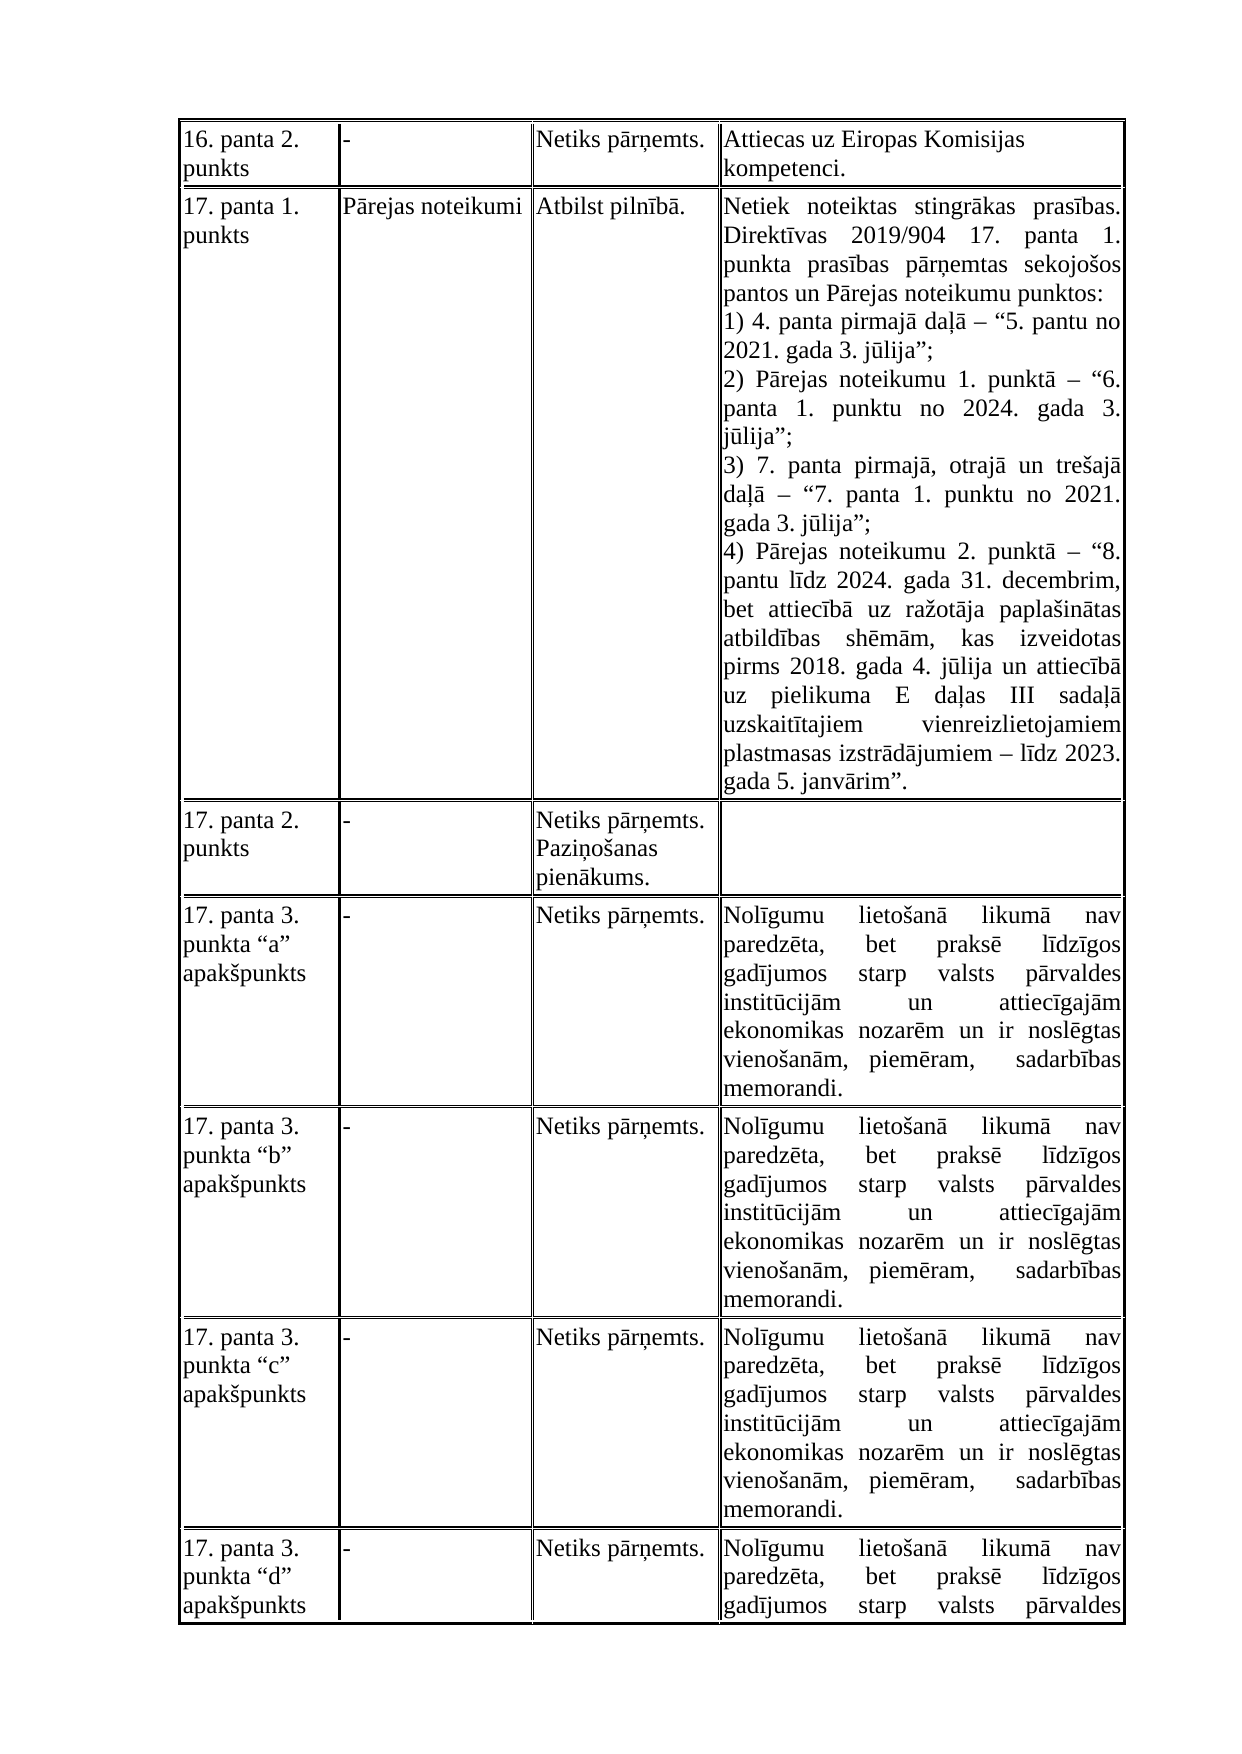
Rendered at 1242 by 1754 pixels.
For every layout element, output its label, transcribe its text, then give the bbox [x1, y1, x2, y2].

table_cell Netiks pārņemts. [534, 1108, 718, 1316]
table_cell 17. panta 3. punkta “b” apakšpunkts [180, 1105, 339, 1316]
table_cell Netiks pārņemts. [534, 898, 718, 1105]
table_cell 17. panta 3. punkta “a” apakšpunkts [181, 894, 338, 1105]
table_cell - [339, 1530, 532, 1622]
table_cell Netiks pārņemts. [533, 1526, 720, 1622]
table_cell Pārejas noteikumi [341, 189, 531, 798]
table_cell 17. panta 1. punkts [181, 185, 338, 798]
table_cell Netiks pārņemts. [533, 120, 720, 185]
table_cell 17. panta 3. punkta “c” apakšpunkts [180, 1316, 339, 1526]
table_cell - [339, 122, 532, 185]
table_cell Netiks pārņemts. Paziņošanas pienākums. [534, 802, 718, 894]
table_cell - [341, 1108, 531, 1316]
table_cell - [341, 898, 531, 1105]
table_cell Netiek noteiktas stingrākas prasības. Direktīvas 2019/904 17. panta 1. punkta prasības pārņemtas sekojošos pantos un Pārejas noteikumu punktos: 1) 4. panta pirmajā daļā – “5. pantu no 2021. gada 3. jūlija”; 2) Pārejas noteikumu 1. punktā – “6. panta 1. punktu no 2024. gada 3. jūlija”; 3) 7. panta pirmajā, otrajā un trešajā daļā – “7. panta 1. punktu no 2021. gada 3. jūlija”; 4) Pārejas noteikumu 2. punktā – “8. pantu līdz 2024. gada 31. decembrim, bet attiecībā uz ražotāja paplašinātas atbildības shēmām, kas izveidotas pirms 2018. gada 4. jūlija un attiecībā uz pielikuma E daļas III sadaļā uzskaitītajiem vienreizlietojamiem plastmasas izstrādājumiem – līdz 2023. gada 5. janvārim”. [722, 185, 1124, 798]
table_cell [720, 122, 1123, 185]
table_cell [181, 1526, 339, 1622]
table_cell [722, 798, 1124, 894]
table_cell - [341, 802, 531, 894]
table_cell 16. panta 2. punkts [181, 122, 339, 185]
table_cell 17. panta 2. punkts [181, 798, 338, 894]
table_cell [720, 1526, 1124, 1622]
table_cell - [341, 1319, 531, 1526]
table_cell Netiks pārņemts. [534, 1319, 718, 1526]
table_cell Atbilst pilnībā. [534, 189, 718, 798]
